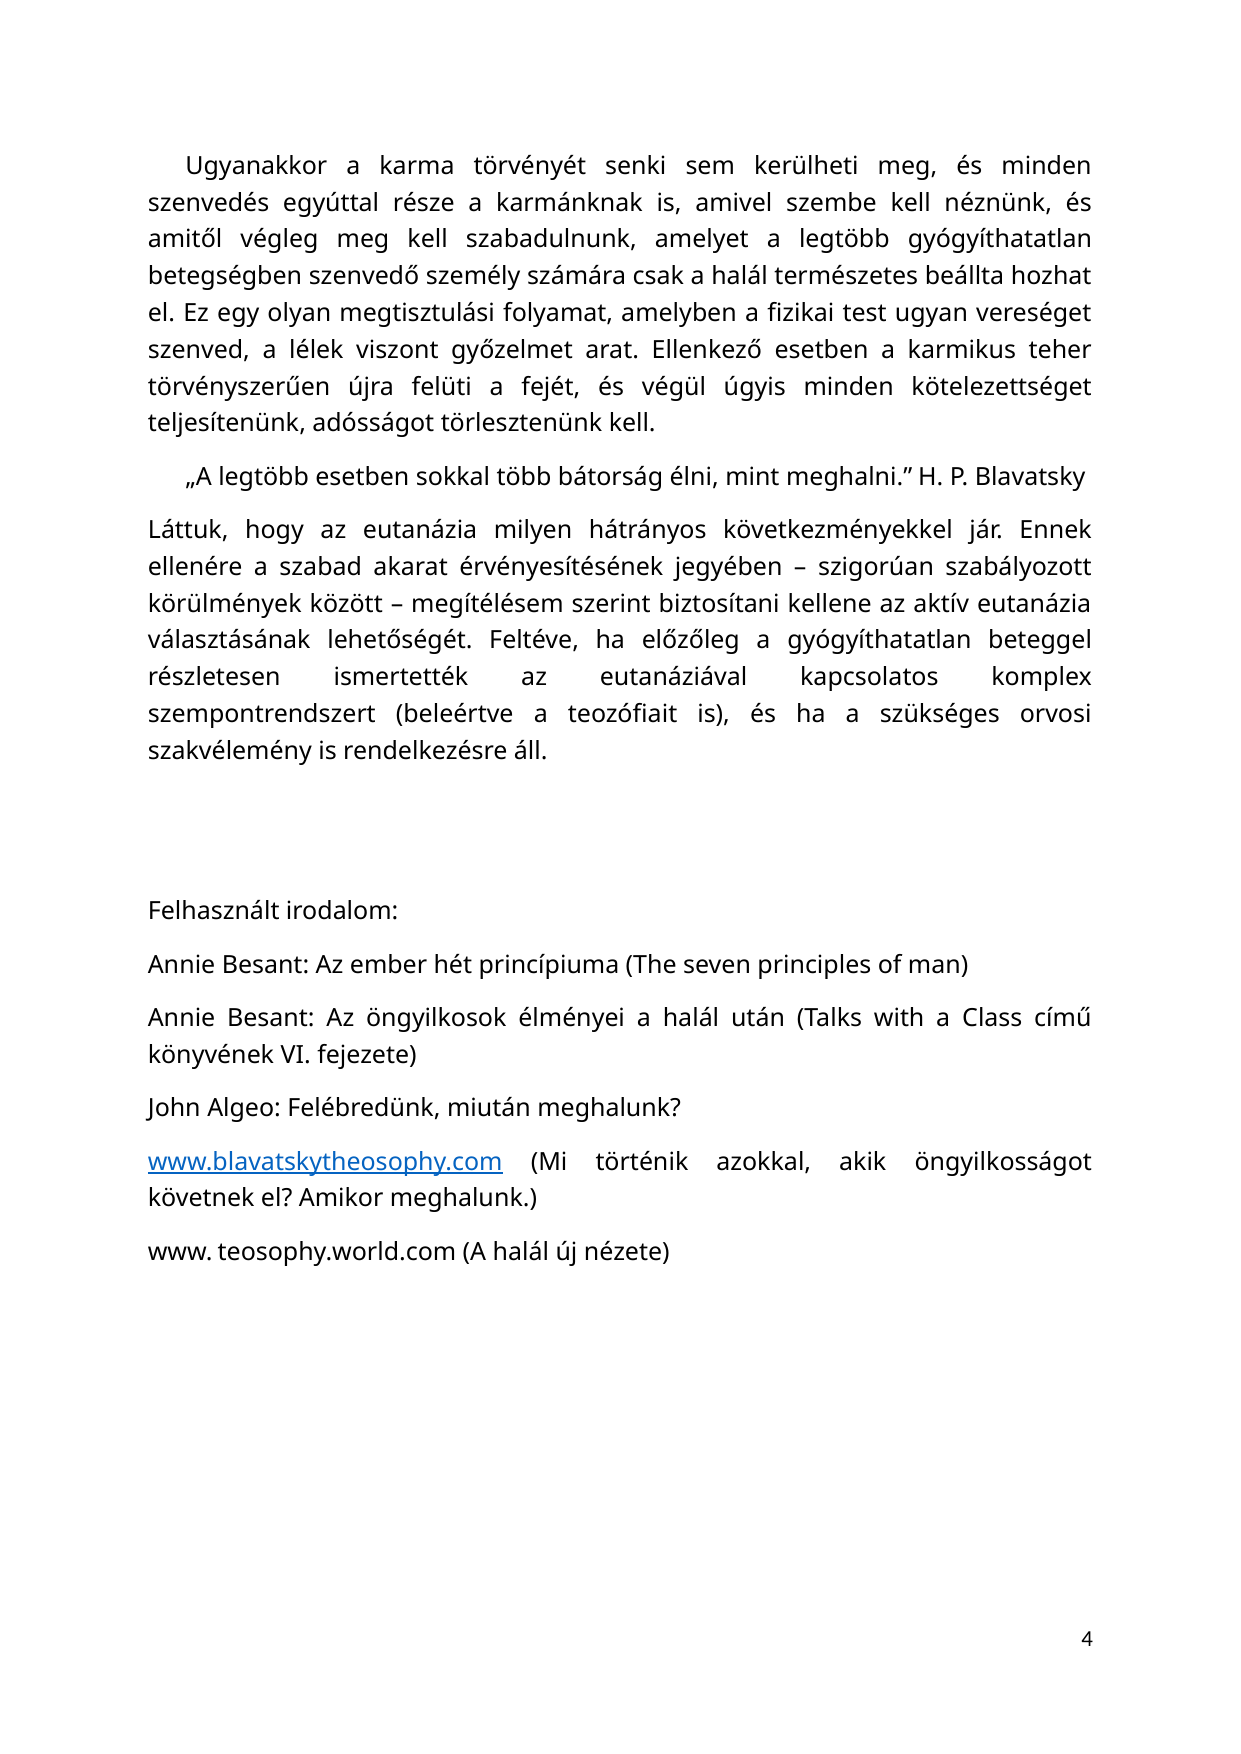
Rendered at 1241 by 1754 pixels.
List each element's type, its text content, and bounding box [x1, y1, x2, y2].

text www. teosophy.world.com (A halál új nézete) [148, 1233, 1093, 1268]
text www.blavatskytheosophy.com (Mi történik azokkal, akik öngyilkosságot követnek el? Amikor meghalunk.) [148, 1143, 1093, 1214]
text John Algeo: Felébredünk, miután meghalunk? [148, 1090, 1093, 1124]
text Annie Besant: Az öngyilkosok élményei a halál után (Talks with a Class című könyvének VI. fejezete) [148, 1000, 1093, 1071]
text Felhasznált irodalom: [148, 893, 1093, 927]
text Láttuk, hogy az eutanázia milyen hátrányos következményekkel jár. Ennek ellenére a szabad akarat érvényesítésének jegyében – szigorúan szabályozott körülmények között – megítélésem szerint biztosítani kellene az aktív eutanázia választásának lehetőségét. Feltéve, ha előzőleg a gyógyíthatatlan beteggel részletesen ismertették az eutanáziával kapcsolatos komplex szempontrendszert (beleértve a teozófiait is), és ha a szükséges orvosi szakvélemény is rendelkezésre áll. [148, 512, 1093, 767]
text „A legtöbb esetben sokkal több bátorság élni, mint meghalni.” H. P. Blavatsky [148, 458, 1093, 492]
text Annie Besant: Az ember hét princípiuma (The seven principles of man) [148, 946, 1093, 980]
text Ugyanakkor a karma törvényét senki sem kerülheti meg, és minden szenvedés egyúttal része a karmánknak is, amivel szembe kell néznünk, és amitől végleg meg kell szabadulnunk, amelyet a legtöbb gyógyíthatatlan betegségben szenvedő személy számára csak a halál természetes beállta hozhat el. Ez egy olyan megtisztulási folyamat, amelyben a fizikai test ugyan vereséget szenved, a lélek viszont győzelmet arat. Ellenkező esetben a karmikus teher törvényszerűen újra felüti a fejét, és végül úgyis minden kötelezettséget teljesítenünk, adósságot törlesztenünk kell. [148, 148, 1093, 439]
